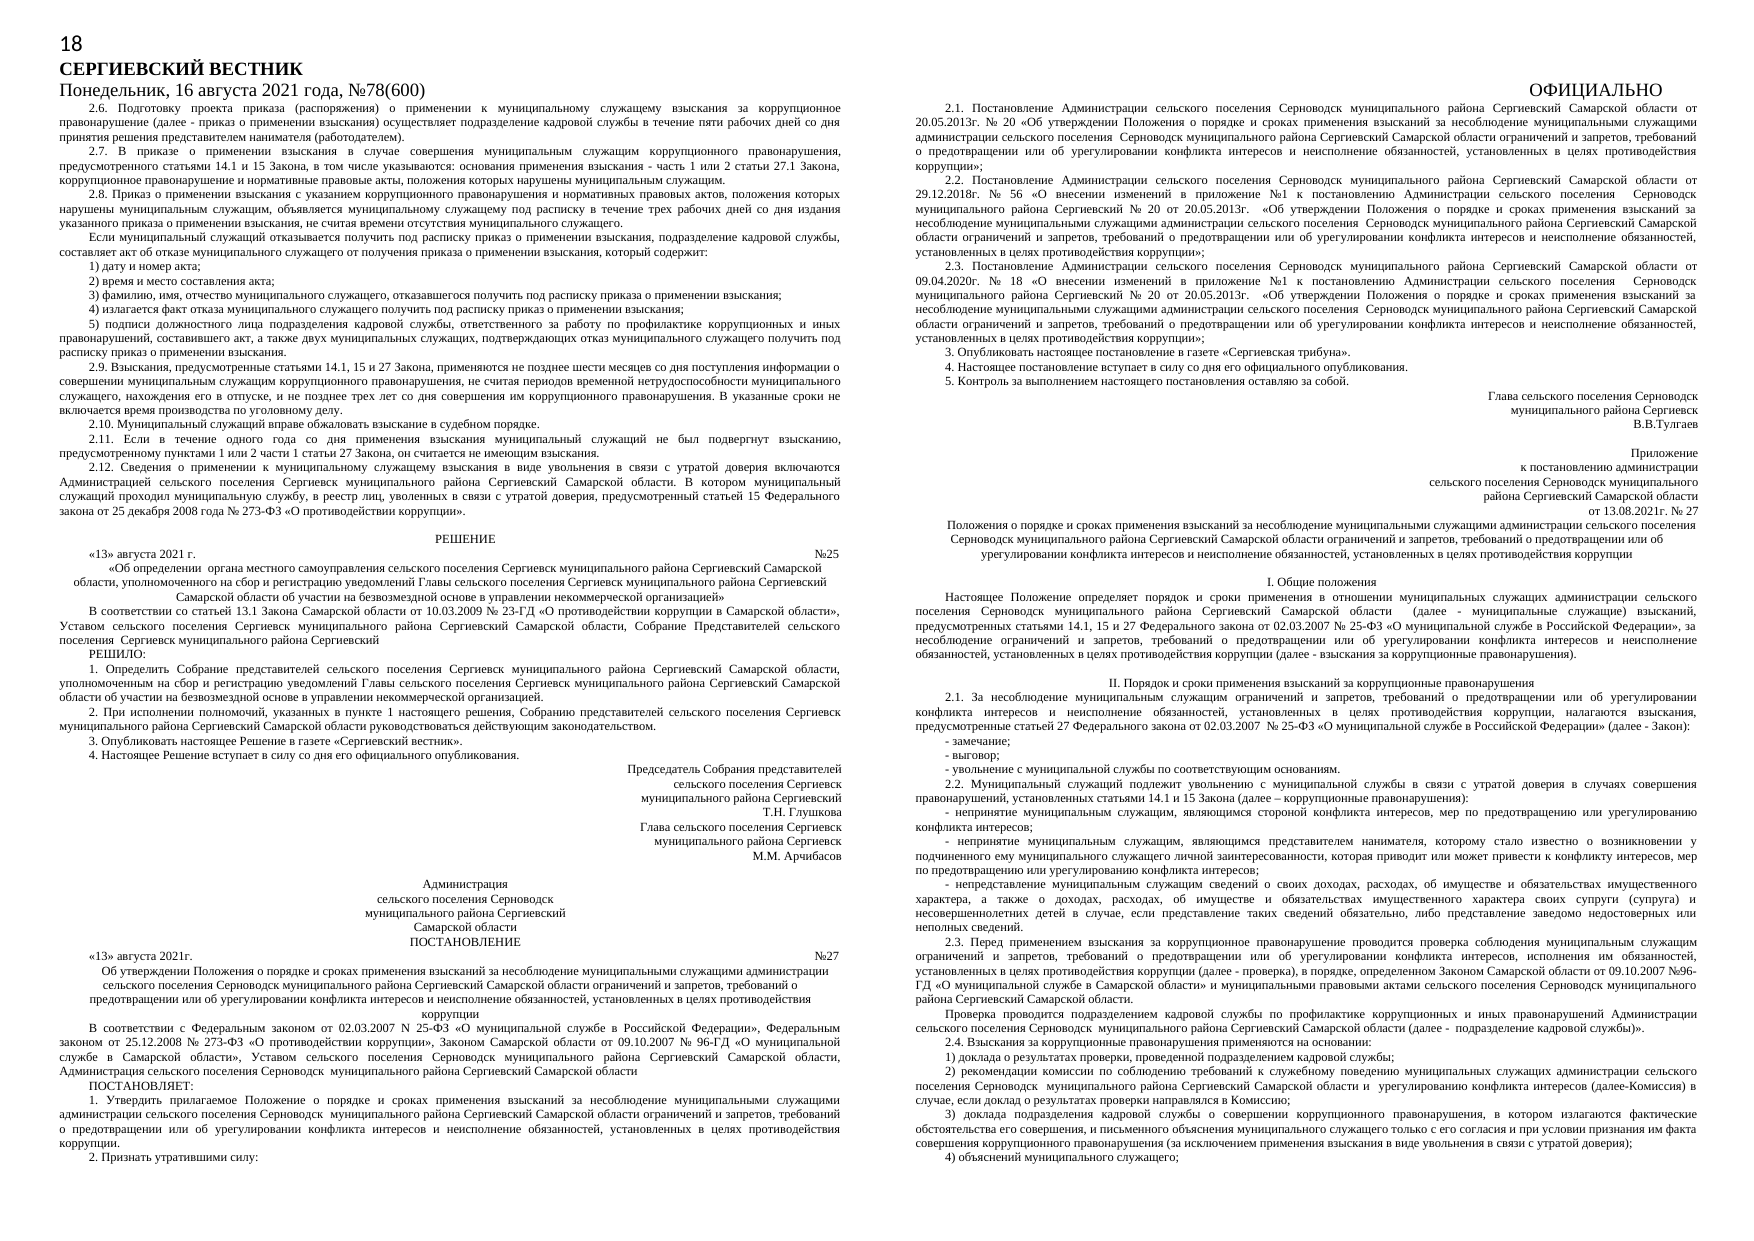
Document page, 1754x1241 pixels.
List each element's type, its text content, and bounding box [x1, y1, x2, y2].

text 2.6. Подготовку проекта приказа (распоряжения) о применении к муниципальному служащему взыскания за коррупционное правонарушение (далее - приказ о применении взыскания) осуществляет подразделение кадровой службы в течение пяти рабочих дней со дня принятия решения представителем нанимателя (работодателем). [59, 101, 842, 144]
text ПОСТАНОВЛЯЕТ: [59, 1078, 842, 1093]
text Глава сельского поселения Серноводск [915, 388, 1698, 403]
text - выговор; [915, 748, 1698, 762]
text - непринятие муниципальным служащим, являющимся стороной конфликта интересов, мер по предотвращению или урегулированию конфликта интересов; [915, 805, 1698, 834]
text Настоящее Положение определяет порядок и сроки применения в отношении муниципальных служащих администрации сельского поселения Серноводск муниципального района Сергиевский Самарской области (далее - муниципальные служащие) взысканий, предусмотренных статьями 14.1, 15 и 27 Федерального закона от 02.03.2007 № 25-ФЗ «О муниципальной службе в Российской Федерации», за несоблюдение ограничений и запретов, требований о предотвращении или об урегулировании конфликта интересов и неисполнение обязанностей, установленных в целях противодействия коррупции (далее - взыскания за коррупционные правонарушения). [915, 589, 1698, 661]
text муниципального района Сергиевск [915, 403, 1698, 417]
text 2.1. Постановление Администрации сельского поселения Серноводск муниципального района Сергиевский Самарской области от 20.05.2013г. № 20 «Об утверждении Положения о порядке и сроках применения взысканий за несоблюдение муниципальными служащими администрации сельского поселения Серноводск муниципального района Сергиевский Самарской области ограничений и запретов, требований о предотвращении или об урегулировании конфликта интересов и неисполнение обязанностей, установленных в целях противодействия коррупции»; [915, 101, 1698, 173]
text сельского поселения Сергиевск [59, 776, 842, 791]
text II. Порядок и сроки применения взысканий за коррупционные правонарушения [915, 676, 1698, 690]
text - увольнение с муниципальной службы по соответствующим основаниям. [915, 762, 1698, 776]
text 2. Признать утратившими силу: [59, 1150, 842, 1164]
text В соответствии со статьей 13.1 Закона Самарской области от 10.03.2009 № 23-ГД «О противодействии коррупции в Самарской области», Уставом сельского поселения Сергиевск муниципального района Сергиевский Самарской области, Собрание Представителей сельского поселения Сергиевск муниципального района Сергиевский [59, 604, 842, 647]
text Если муниципальный служащий отказывается получить под расписку приказ о применении взыскания, подразделение кадровой службы, составляет акт об отказе муниципального служащего от получения приказа о применении взыскания, который содержит: [59, 230, 842, 259]
text 4. Настоящее постановление вступает в силу со дня его официального опубликования. [915, 359, 1698, 374]
text 2.2. Муниципальный служащий подлежит увольнению с муниципальной службы в связи с утратой доверия в случаях совершения правонарушений, установленных статьями 14.1 и 15 Закона (далее – коррупционные правонарушения): [915, 776, 1698, 805]
text 1. Определить Собрание представителей сельского поселения Сергиевск муниципального района Сергиевский Самарской области, уполномоченным на сбор и регистрацию уведомлений Главы сельского поселения Сергиевск муниципального района Сергиевский Самарской области об участии на безвозмездной основе в управлении некоммерческой организацией. [59, 661, 842, 704]
text Администрация [59, 877, 842, 891]
text В соответствии с Федеральным законом от 02.03.2007 N 25-ФЗ «О муниципальной службе в Российской Федерации», Федеральным законом от 25.12.2008 № 273-ФЗ «О противодействии коррупции», Законом Самарской области от 09.10.2007 № 96-ГД «О муниципальной службе в Самарской области», Уставом сельского поселения Серноводск муниципального района Сергиевский Самарской области, Администрация сельского поселения Серноводск муниципального района Сергиевский Самарской области [59, 1021, 842, 1078]
text муниципального района Сергиевск [59, 834, 842, 848]
text «13» августа 2021 г. №25 [59, 546, 842, 561]
text В.В.Тулгаев [915, 417, 1698, 431]
text 2.9. Взыскания, предусмотренные статьями 14.1, 15 и 27 Закона, применяются не позднее шести месяцев со дня поступления информации о совершении муниципальным служащим коррупционного правонарушения, не считая периодов временной нетрудоспособности муниципального служащего, нахождения его в отпуске, и не позднее трех лет со дня совершения им коррупционного правонарушения. В указанные сроки не включается время производства по уголовному делу. [59, 359, 842, 417]
text 2.11. Если в течение одного года со дня применения взыскания муниципальный служащий не был подвергнут взысканию, предусмотренному пунктами 1 или 2 части 1 статьи 27 Закона, он считается не имеющим взыскания. [59, 431, 842, 460]
text 2.2. Постановление Администрации сельского поселения Серноводск муниципального района Сергиевский Самарской области от 29.12.2018г. № 56 «О внесении изменений в приложение №1 к постановлению Администрации сельского поселения Серноводск муниципального района Сергиевский № 20 от 20.05.2013г. «Об утверждении Положения о порядке и сроках применения взысканий за несоблюдение муниципальными служащими администрации сельского поселения Серноводск муниципального района Сергиевский Самарской области ограничений и запретов, требований о предотвращении или об урегулировании конфликта интересов и неисполнение обязанностей, установленных в целях противодействия коррупции»; [915, 173, 1698, 259]
text 3. Опубликовать настоящее постановление в газете «Сергиевская трибуна». [915, 345, 1698, 359]
text сельского поселения Серноводск [59, 891, 842, 906]
text Самарской области [59, 920, 842, 934]
text 2.3. Постановление Администрации сельского поселения Серноводск муниципального района Сергиевский Самарской области от 09.04.2020г. № 18 «О внесении изменений в приложение №1 к постановлению Администрации сельского поселения Серноводск муниципального района Сергиевский № 20 от 20.05.2013г. «Об утверждении Положения о порядке и сроках применения взысканий за несоблюдение муниципальными служащими администрации сельского поселения Серноводск муниципального района Сергиевский Самарской области ограничений и запретов, требований о предотвращении или об урегулировании конфликта интересов и неисполнение обязанностей, установленных в целях противодействия коррупции»; [915, 259, 1698, 345]
text 2.3. Перед применением взыскания за коррупционное правонарушение проводится проверка соблюдения муниципальным служащим ограничений и запретов, требований о предотвращении или об урегулировании конфликта интересов, исполнения им обязанностей, установленных в целях противодействия коррупции (далее - проверка), в порядке, определенном Законом Самарской области от 09.10.2007 №96-ГД «О муниципальной службе в Самарской области» и муниципальными правовыми актами сельского поселения Серноводск муниципального района Сергиевский Самарской области. [915, 934, 1698, 1006]
text 2) рекомендации комиссии по соблюдению требований к служебному поведению муниципальных служащих администрации сельского поселения Серноводск муниципального района Сергиевский Самарской области и урегулированию конфликта интересов (далее-Комиссия) в случае, если доклад о результатах проверки направлялся в Комиссию; [915, 1064, 1698, 1107]
text сельского поселения Серноводск муниципального [915, 474, 1698, 489]
text 4) излагается факт отказа муниципального служащего получить под расписку приказ о применении взыскания; [59, 302, 842, 316]
text 2.7. В приказе о применении взыскания в случае совершения муниципальным служащим коррупционного правонарушения, предусмотренного статьями 14.1 и 15 Закона, в том числе указываются: основания применения взыскания - часть 1 или 2 статьи 27.1 Закона, коррупционное правонарушение и нормативные правовые акты, положения которых нарушены муниципальным служащим. [59, 144, 842, 187]
text - непредставление муниципальным служащим сведений о своих доходах, расходах, об имуществе и обязательствах имущественного характера, а также о доходах, расходах, об имуществе и обязательствах имущественного характера своих супруги (супруга) и несовершеннолетних детей в случае, если представление таких сведений обязательно, либо представление заведомо недостоверных или неполных сведений. [915, 877, 1698, 934]
text 1) доклада о результатах проверки, проведенной подразделением кадровой службы; [915, 1049, 1698, 1064]
text 2) время и место составления акта; [59, 273, 842, 288]
text РЕШЕНИЕ [59, 532, 842, 546]
text Проверка проводится подразделением кадровой службы по профилактике коррупционных и иных правонарушений Администрации сельского поселения Серноводск муниципального района Сергиевский Самарской области (далее - подразделение кадровой службы)». [915, 1006, 1698, 1035]
text 2.1. За несоблюдение муниципальным служащим ограничений и запретов, требований о предотвращении или об урегулировании конфликта интересов и неисполнение обязанностей, установленных в целях противодействия коррупции, налагаются взыскания, предусмотренные статьей 27 Федерального закона от 02.03.2007 № 25-ФЗ «О муниципальной службе в Российской Федерации» (далее - Закон): [915, 690, 1698, 733]
text - непринятие муниципальным служащим, являющимся представителем нанимателя, которому стало известно о возникновении у подчиненного ему муниципального служащего личной заинтересованности, которая приводит или может привести к конфликту интересов, мер по предотвращению или урегулированию конфликта интересов; [915, 834, 1698, 877]
text 3) фамилию, имя, отчество муниципального служащего, отказавшегося получить под расписку приказа о применении взыскания; [59, 288, 842, 302]
text Т.Н. Глушкова [59, 805, 842, 819]
text Глава сельского поселения Сергиевск [59, 819, 842, 834]
text М.М. Арчибасов [59, 848, 842, 863]
text 3) доклада подразделения кадровой службы о совершении коррупционного правонарушения, в котором излагаются фактические обстоятельства его совершения, и письменного объяснения муниципального служащего только с его согласия и при условии признания им факта совершения коррупционного правонарушения (за исключением применения взыскания в виде увольнения в связи с утратой доверия); [915, 1107, 1698, 1150]
text Об утверждении Положения о порядке и сроках применения взысканий за несоблюдение муниципальными служащими администрации сельского поселения Серноводск муниципального района Сергиевский Самарской области ограничений и запретов, требований о предотвращении или об урегулировании конфликта интересов и неисполнение обязанностей, установленных в целях противодействия коррупции [59, 963, 842, 1021]
text 2.12. Сведения о применении к муниципальному служащему взыскания в виде увольнения в связи с утратой доверия включаются Администрацией сельского поселения Сергиевск муниципального района Сергиевский Самарской области. В котором муниципальный служащий проходил муниципальную службу, в реестр лиц, уволенных в связи с утратой доверия, предусмотренный статьей 15 Федерального закона от 25 декабря 2008 года № 273-ФЗ «О противодействии коррупции». [59, 460, 842, 518]
text 3. Опубликовать настоящее Решение в газете «Сергиевский вестник». [59, 733, 842, 748]
text ПОСТАНОВЛЕНИЕ [59, 934, 842, 949]
text района Сергиевский Самарской области [915, 489, 1698, 503]
text 2. При исполнении полномочий, указанных в пункте 1 настоящего решения, Собранию представителей сельского поселения Сергиевск муниципального района Сергиевский Самарской области руководствоваться действующим законодательством. [59, 704, 842, 733]
text Председатель Собрания представителей [59, 762, 842, 776]
text от 13.08.2021г. № 27 [915, 503, 1698, 518]
text - замечание; [915, 733, 1698, 748]
text 5. Контроль за выполнением настоящего постановления оставляю за собой. [915, 374, 1698, 388]
text «Об определении органа местного самоуправления сельского поселения Сергиевск муниципального района Сергиевский Самарской области, уполномоченного на сбор и регистрацию уведомлений Главы сельского поселения Сергиевск муниципального района Сергиевский Самарской области об участии на безвозмездной основе в управлении некоммерческой организацией» [59, 561, 842, 604]
text 4) объяснений муниципального служащего; [915, 1150, 1698, 1164]
text РЕШИЛО: [59, 647, 842, 661]
text I. Общие положения [915, 575, 1698, 589]
text 2.4. Взыскания за коррупционные правонарушения применяются на основании: [915, 1035, 1698, 1049]
text 2.8. Приказ о применении взыскания с указанием коррупционного правонарушения и нормативных правовых актов, положения которых нарушены муниципальным служащим, объявляется муниципальному служащему под расписку в течение трех рабочих дней со дня издания указанного приказа о применении взыскания, не считая времени отсутствия муниципального служащего. [59, 187, 842, 230]
text муниципального района Сергиевский [59, 906, 842, 920]
text 5) подписи должностного лица подразделения кадровой службы, ответственного за работу по профилактике коррупционных и иных правонарушений, составившего акт, а также двух муниципальных служащих, подтверждающих отказ муниципального служащего получить под расписку приказ о применении взыскания. [59, 316, 842, 359]
text 4. Настоящее Решение вступает в силу со дня его официального опубликования. [59, 748, 842, 762]
text Приложение [915, 446, 1698, 460]
text к постановлению администрации [915, 460, 1698, 474]
text 1) дату и номер акта; [59, 259, 842, 273]
text 1. Утвердить прилагаемое Положение о порядке и сроках применения взысканий за несоблюдение муниципальными служащими администрации сельского поселения Серноводск муниципального района Сергиевский Самарской области ограничений и запретов, требований о предотвращении или об урегулировании конфликта интересов и неисполнение обязанностей, установленных в целях противодействия коррупции. [59, 1093, 842, 1150]
text «13» августа 2021г. №27 [59, 949, 842, 963]
text муниципального района Сергиевский [59, 791, 842, 805]
text 2.10. Муниципальный служащий вправе обжаловать взыскание в судебном порядке. [59, 417, 842, 431]
text Положения о порядке и сроках применения взысканий за несоблюдение муниципальными служащими администрации сельского поселения Серноводск муниципального района Сергиевский Самарской области ограничений и запретов, требований о предотвращении или об урегулировании конфликта интересов и неисполнение обязанностей, установленных в целях противодействия коррупции [915, 518, 1698, 561]
